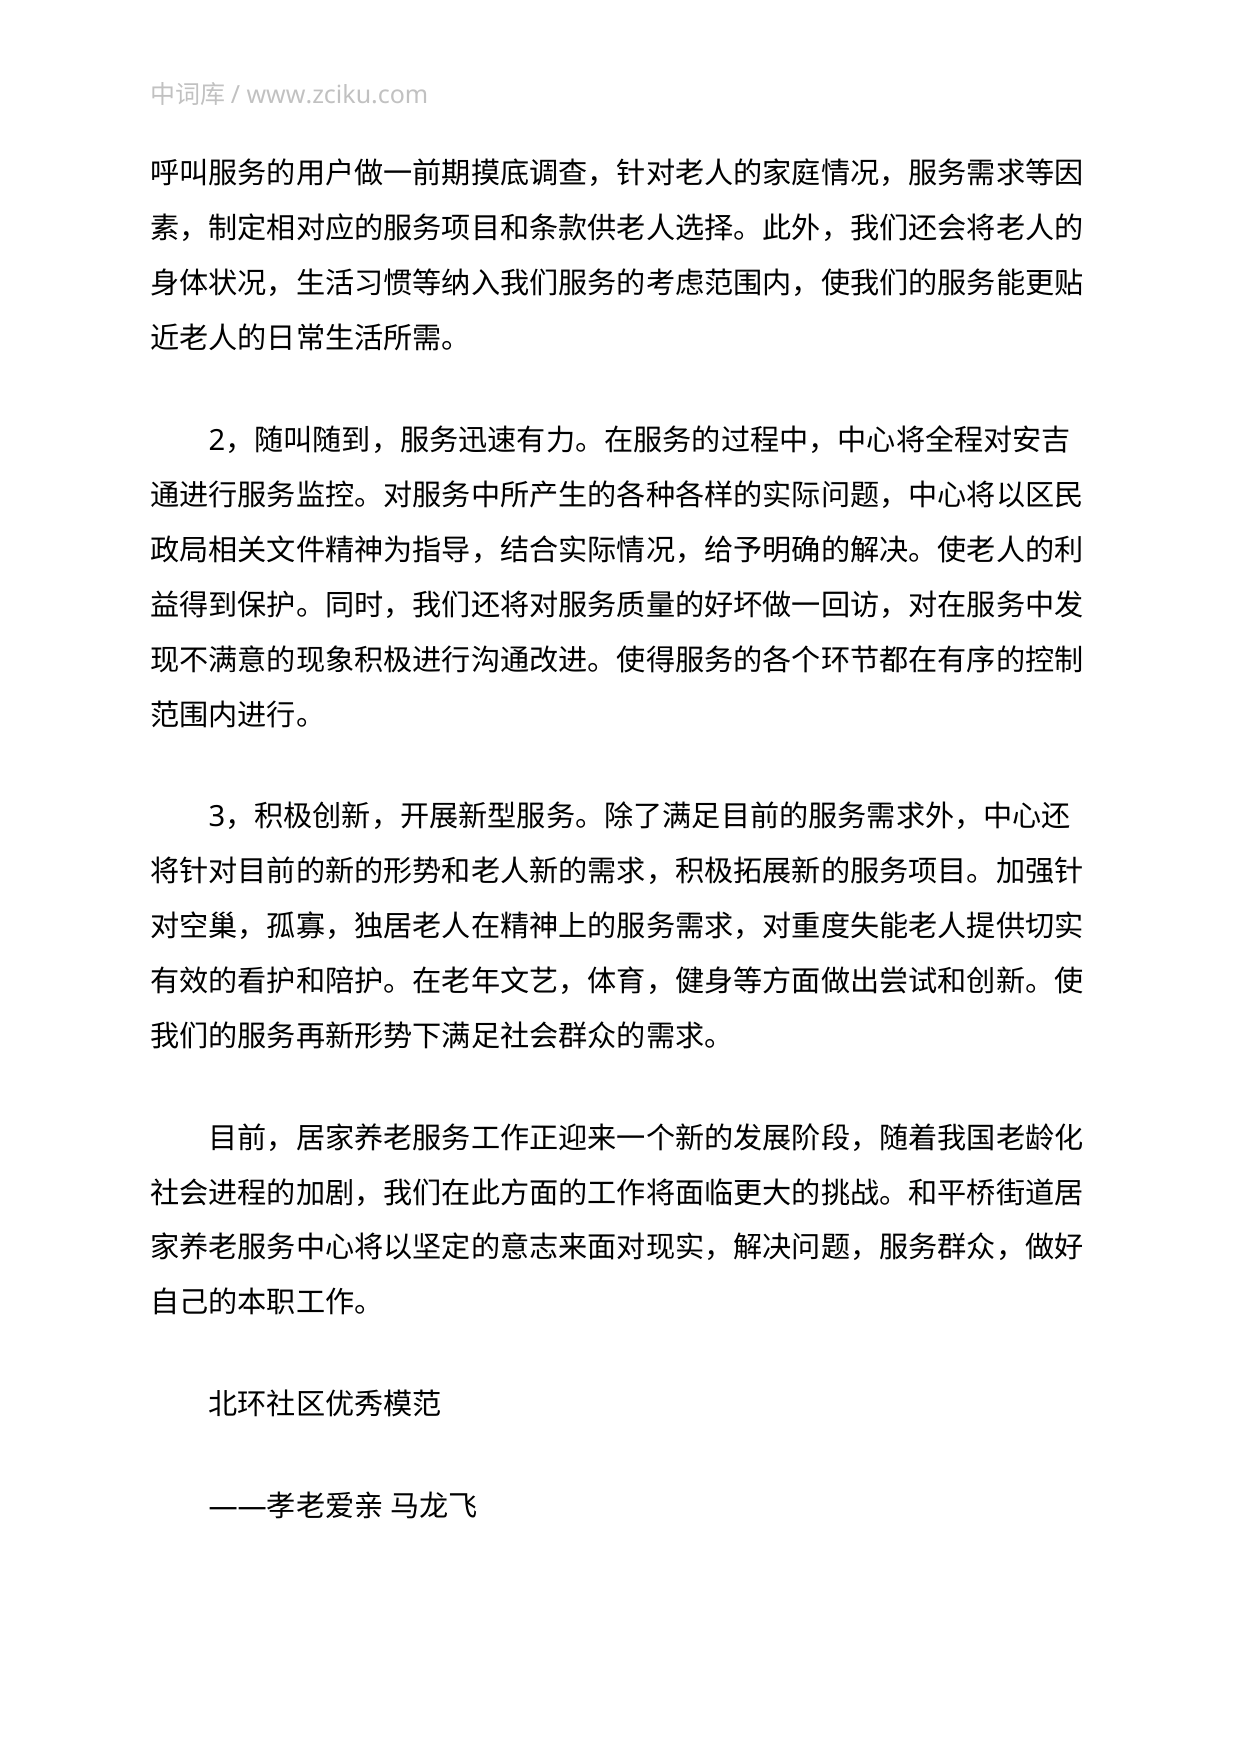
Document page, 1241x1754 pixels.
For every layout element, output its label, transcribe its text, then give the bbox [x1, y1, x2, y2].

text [150, 150, 1090, 357]
text 目前，居家养老服务工作正迎来一个新的发展阶段，随着我国老龄化社会进程的加剧，我们在此方面的工作将面临更大的挑战。和平桥街道居家养老服务中心将以坚定的意志来面对现实，解决问题，服务群众，做好自己的本职工作。 [150, 1114, 1090, 1321]
text 2，随叫随到，服务迅速有力。在服务的过程中，中心将全程对安吉通进行服务监控。对服务中所产生的各种各样的实际问题，中心将以区民政局相关文件精神为指导，结合实际情况，给予明确的解决。使老人的利益得到保护。同时，我们还将对服务质量的好坏做一回访，对在服务中发现不满意的现象积极进行沟通改进。使得服务的各个环节都在有序的控制范围内进行。 [150, 416, 1090, 733]
text 3，积极创新，开展新型服务。除了满足目前的服务需求外，中心还将针对目前的新的形势和老人新的需求，积极拓展新的服务项目。加强针对空巢，孤寡，独居老人在精神上的服务需求，对重度失能老人提供切实有效的看护和陪护。在老年文艺，体育，健身等方面做出尝试和创新。使我们的服务再新形势下满足社会群众的需求。 [150, 793, 1090, 1055]
text ——孝老爱亲 马龙飞 [150, 1482, 1090, 1525]
text 北环社区优秀模范 [150, 1381, 1090, 1423]
